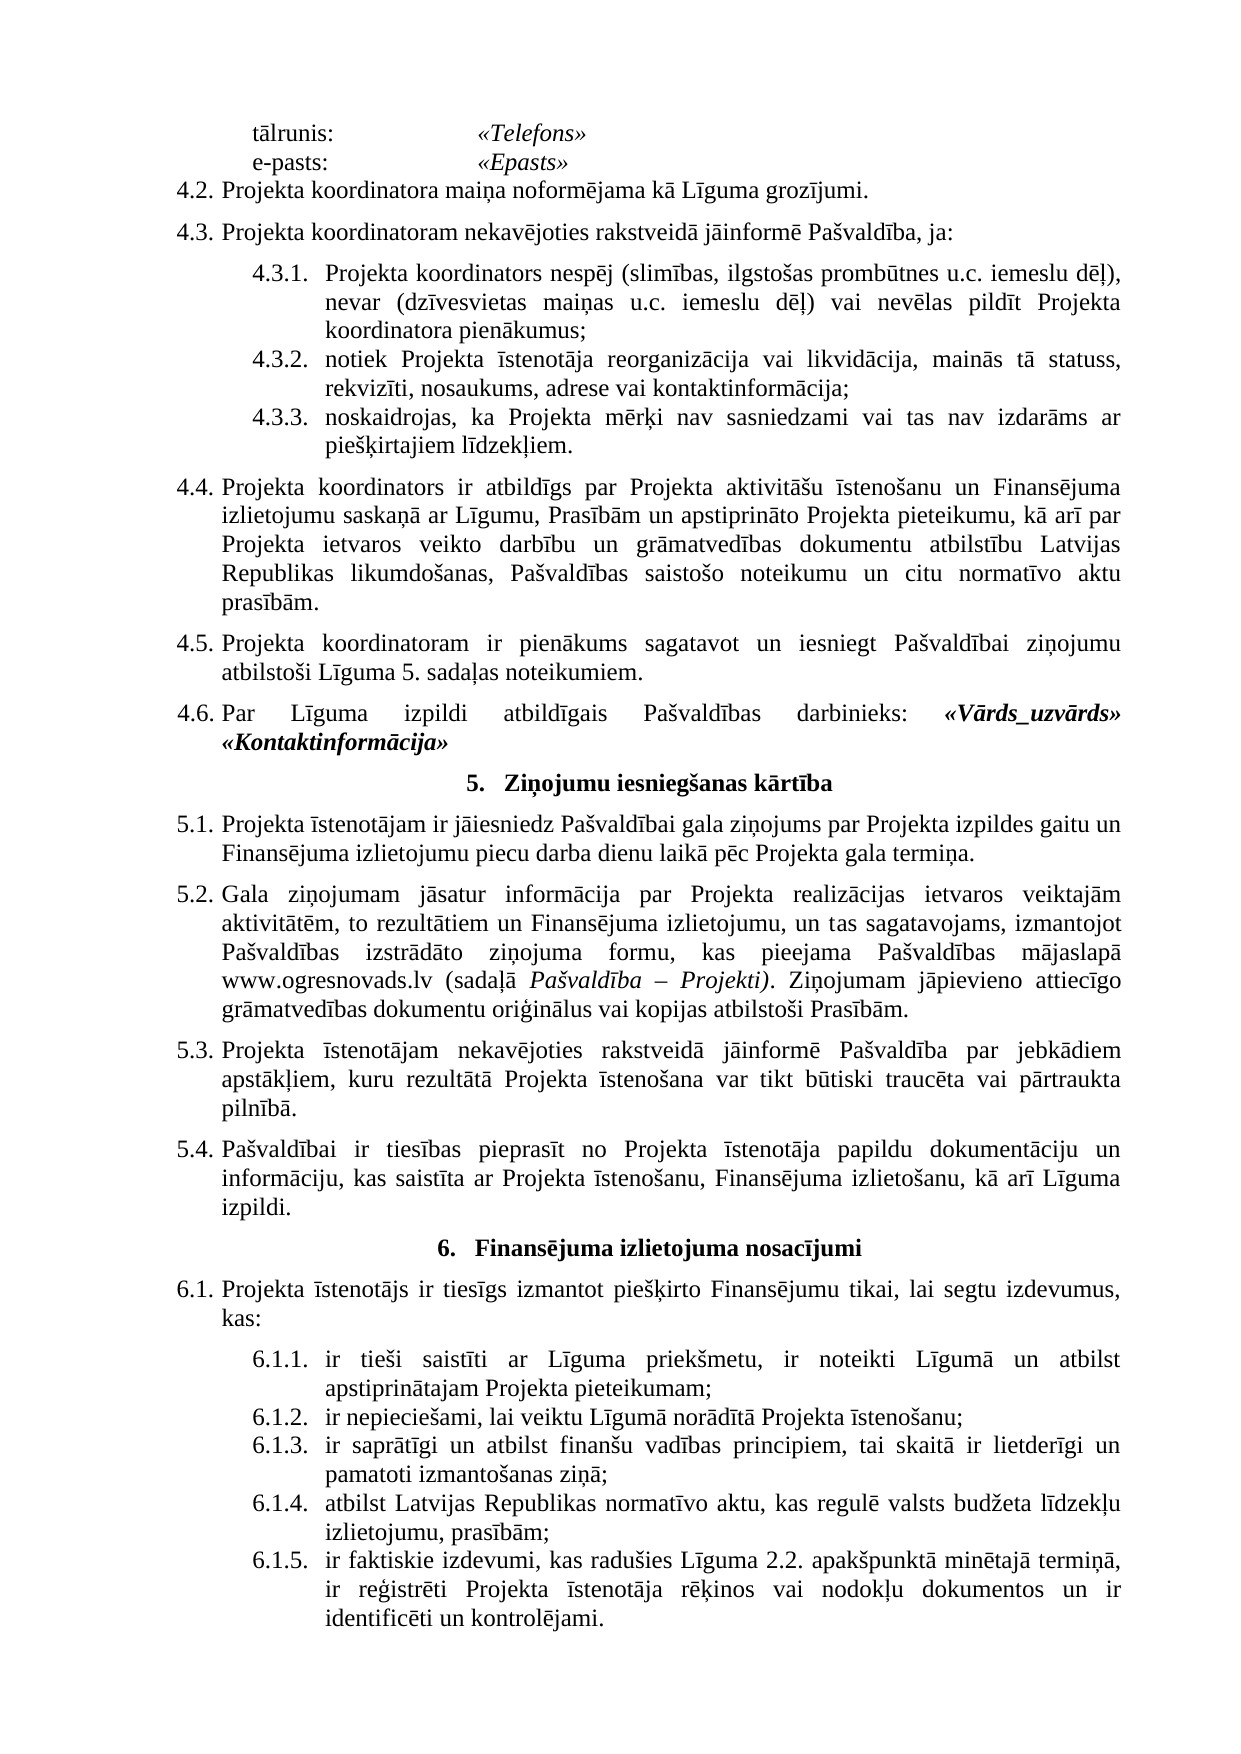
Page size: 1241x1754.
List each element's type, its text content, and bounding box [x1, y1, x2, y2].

list ir saprātīgi un atbilst finanšu vadības principiem, tai skaitā ir lietderīgi un pamatoti izmantošanas ziņā; [252, 1431, 1122, 1488]
list ir nepieciešami, lai veiktu Līgumā norādītā Projekta īstenošanu; [252, 1402, 1122, 1431]
list Projekta koordinators nespēj (slimības, ilgstošas prombūtnes u.c. iemeslu dēļ), nevar (dzīvesvietas maiņas u.c. iemeslu dēļ) vai nevēlas pildīt Projekta koordinatora pienākumus; [252, 258, 1122, 344]
list Projekta īstenotājam ir jāiesniedz Pašvaldībai gala ziņojums par Projekta izpildes gaitu un Finansējuma izlietojumu piecu darba dienu laikā pēc Projekta gala termiņa. [176, 809, 1122, 867]
text e-pasts: «Epasts» [252, 147, 1122, 176]
list noskaidrojas, ka Projekta mērķi nav sasniedzami vai tas nav izdarāms ar piešķirtajiem līdzekļiem. [252, 402, 1122, 459]
list Projekta koordinators ir atbildīgs par Projekta aktivitāšu īstenošanu un Finansējuma izlietojumu saskaņā ar Līgumu, Prasībām un apstiprināto Projekta pieteikumu, kā arī par Projekta ietvaros veikto darbību un grāmatvedības dokumentu atbilstību Latvijas Republikas likumdošanas, Pašvaldības saistošo noteikumu un citu normatīvo aktu prasībām. [176, 472, 1122, 616]
list Projekta īstenotājam nekavējoties rakstveidā jāinformē Pašvaldība par jebkādiem apstākļiem, kuru rezultātā Projekta īstenošana var tikt būtiski traucēta vai pārtraukta pilnībā. [176, 1036, 1122, 1122]
list notiek Projekta īstenotāja reorganizācija vai likvidācija, mainās tā statuss, rekvizīti, nosaukums, adrese vai kontaktinformācija; [252, 344, 1122, 402]
list ir faktiskie izdevumi, kas radušies Līguma 2.2. apakšpunktā minētajā termiņā, ir reģistrēti Projekta īstenotāja rēķinos vai nodokļu dokumentos un ir identificēti un kontrolējami. [252, 1546, 1122, 1632]
list Par Līguma izpildi atbildīgais Pašvaldības darbinieks: «Vārds_uzvārds» «Kontaktinformācija» [177, 698, 1122, 756]
list Projekta koordinatoram nekavējoties rakstveidā jāinformē Pašvaldība, ja: [176, 217, 1122, 246]
list Ziņojumu iesniegšanas kārtība [177, 768, 1122, 797]
list Finansējuma izlietojuma nosacījumi [177, 1233, 1122, 1262]
list ir tieši saistīti ar Līguma priekšmetu, ir noteikti Līgumā un atbilst apstiprinātajam Projekta pieteikumam; [252, 1344, 1122, 1402]
list Projekta koordinatoram ir pienākums sagatavot un iesniegt Pašvaldībai ziņojumu atbilstoši Līguma 5. sadaļas noteikumiem. [176, 628, 1122, 686]
list Gala ziņojumam jāsatur informācija par Projekta realizācijas ietvaros veiktajām aktivitātēm, to rezultātiem un Finansējuma izlietojumu, un tas sagatavojams, izmantojot Pašvaldības izstrādāto ziņojuma formu, kas pieejama Pašvaldības mājaslapā www.ogresnovads.lv (sadaļā Pašvaldība – Projekti). Ziņojumam jāpievieno attiecīgo grāmatvedības dokumentu oriģinālus vai kopijas atbilstoši Prasībām. [176, 879, 1122, 1023]
list Pašvaldībai ir tiesības pieprasīt no Projekta īstenotāja papildu dokumentāciju un informāciju, kas saistīta ar Projekta īstenošanu, Finansējuma izlietošanu, kā arī Līguma izpildi. [176, 1134, 1122, 1221]
text tālrunis: «Telefons» [252, 118, 1122, 147]
list Projekta koordinatora maiņa noformējama kā Līguma grozījumi. [176, 176, 1122, 204]
list atbilst Latvijas Republikas normatīvo aktu, kas regulē valsts budžeta līdzekļu izlietojumu, prasībām; [252, 1488, 1122, 1546]
list Projekta īstenotājs ir tiesīgs izmantot piešķirto Finansējumu tikai, lai segtu izdevumus, kas: [176, 1274, 1122, 1332]
